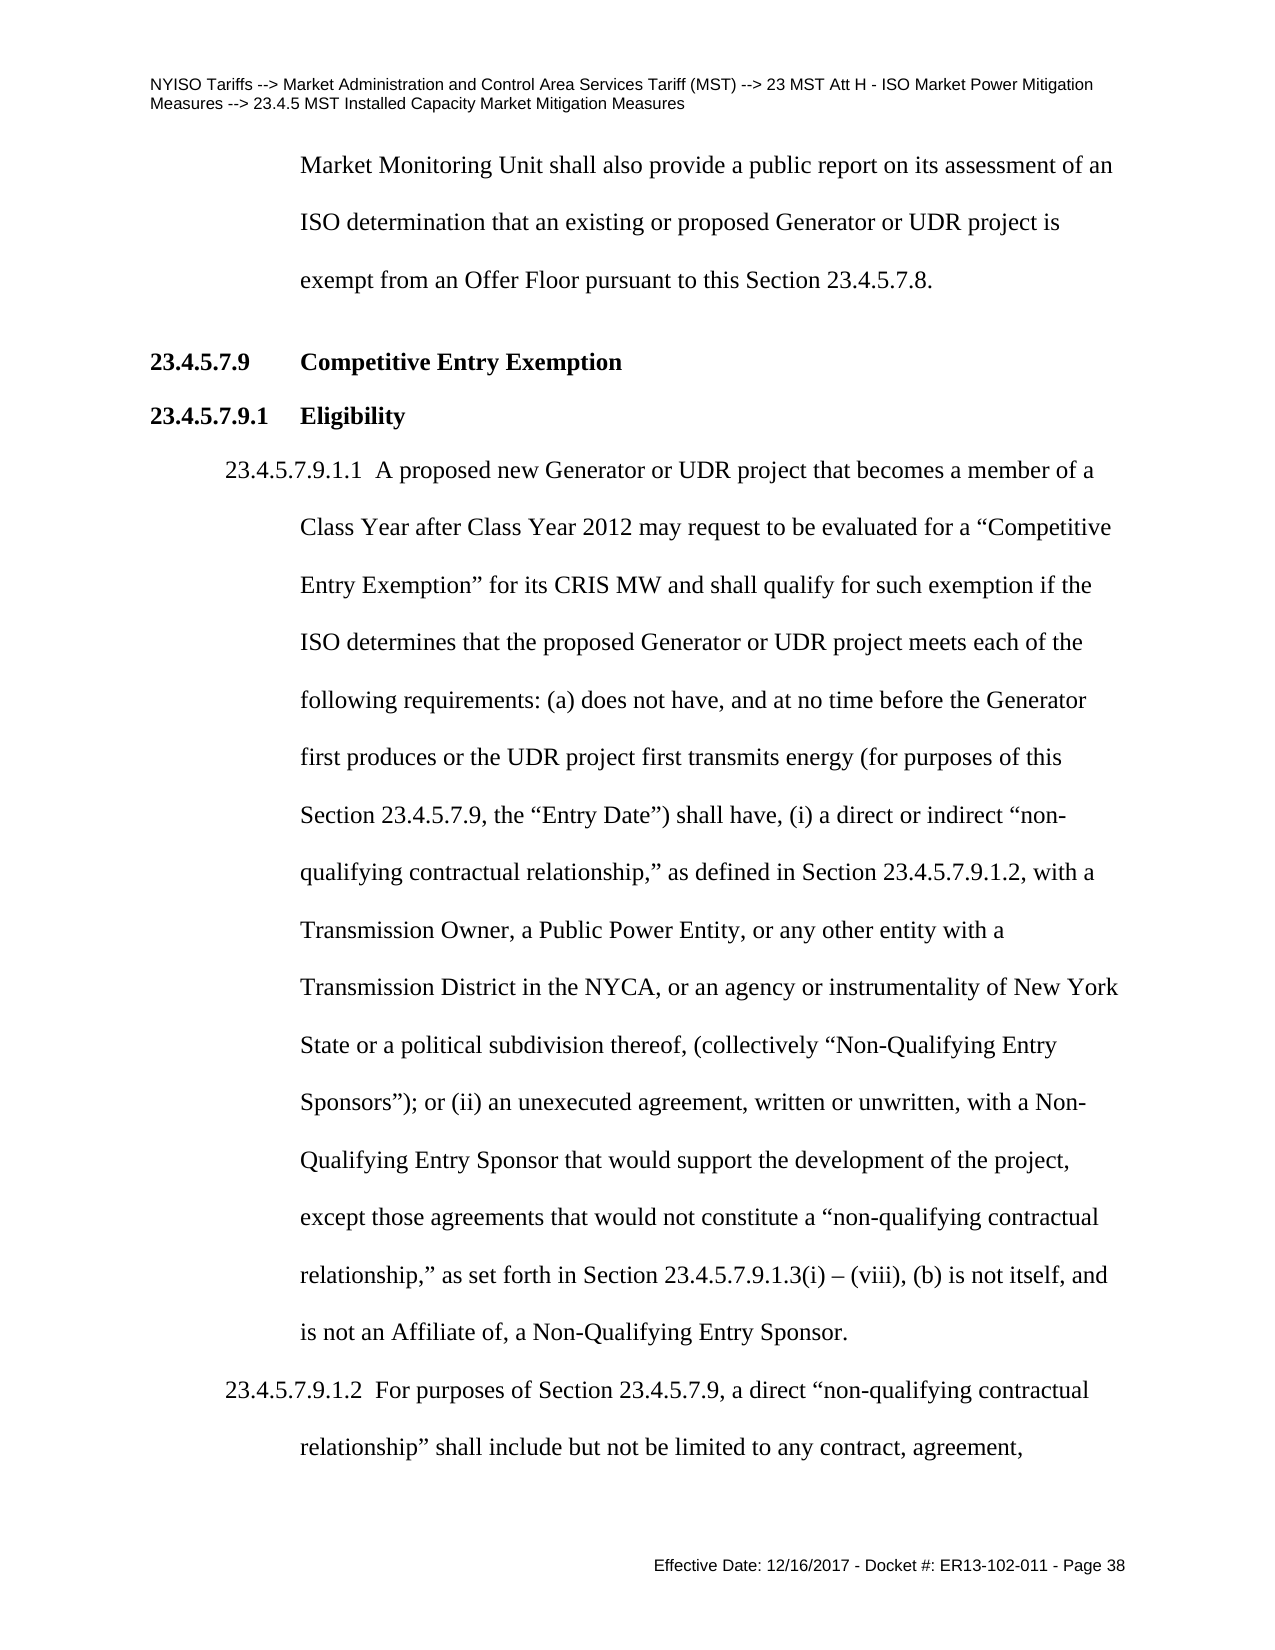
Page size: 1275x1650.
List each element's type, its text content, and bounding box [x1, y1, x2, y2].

text 23.4.5.7.9 Competitive Entry Exemption [150, 347, 1125, 376]
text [225, 150, 1125, 294]
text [225, 1375, 1125, 1461]
text 23.4.5.7.9.1.1 A proposed new Generator or UDR project that becomes a member of a Class Year after Class Year 2012 may request to be evaluated for a “Competitive Entry Exemption” for its CRIS MW and shall qualify for such exemption if the ISO determines that the proposed Generator or UDR project meets each of the following requirements: (a) does not have, and at no time before the Generator first produces or the UDR project first transmits energy (for purposes of this Section 23.4.5.7.9, the “Entry Date”) shall have, (i) a direct or indirect “non-qualifying contractual relationship,” as defined in Section 23.4.5.7.9.1.2, with a Transmission Owner, a Public Power Entity, or any other entity with a Transmission District in the NYCA, or an agency or instrumentality of New York State or a political subdivision thereof, (collectively “Non-Qualifying Entry Sponsors”); or (ii) an unexecuted agreement, written or unwritten, with a Non-Qualifying Entry Sponsor that would support the development of the project, except those agreements that would not constitute a “non-qualifying contractual relationship,” as set forth in Section 23.4.5.7.9.1.3(i) – (viii), (b) is not itself, and is not an Affiliate of, a Non-Qualifying Entry Sponsor. [225, 455, 1125, 1346]
text 23.4.5.7.9.1 Eligibility [150, 401, 1125, 430]
